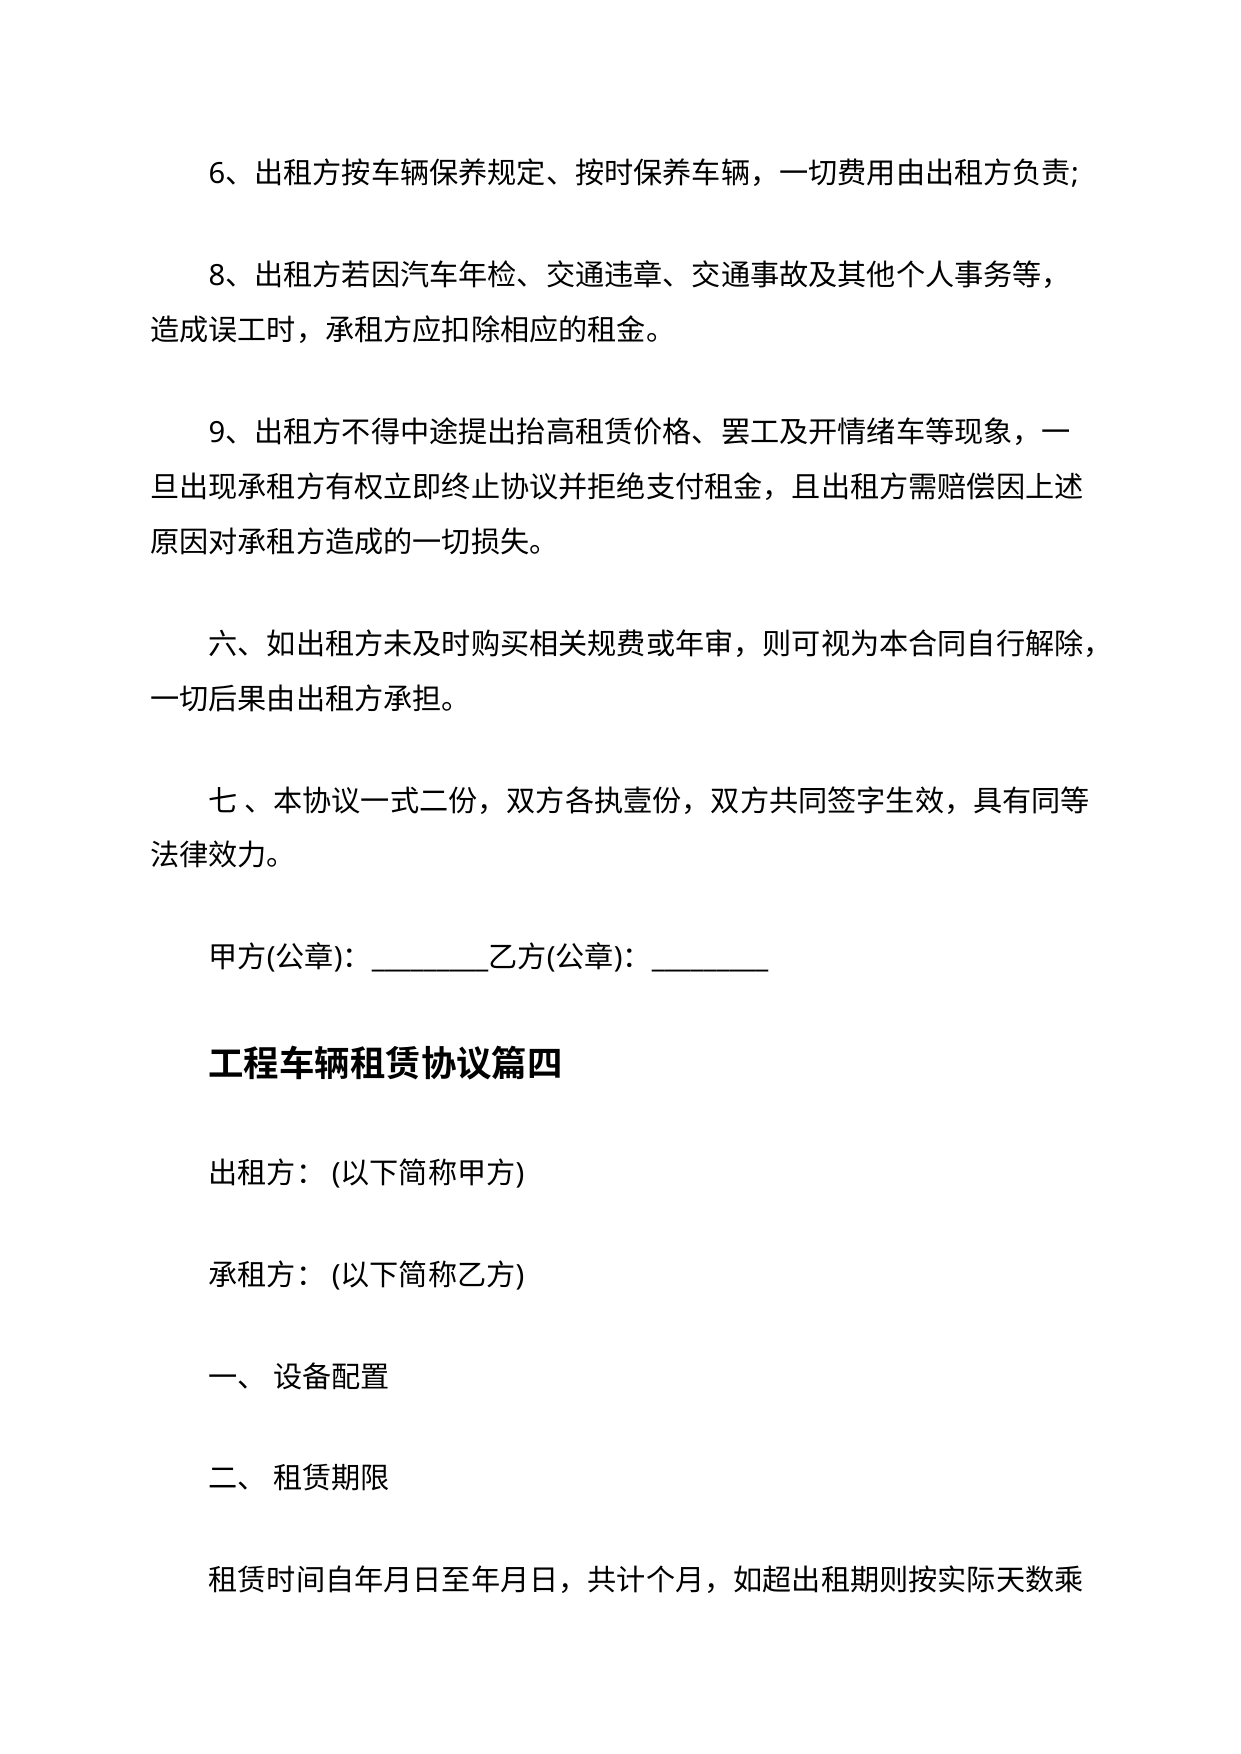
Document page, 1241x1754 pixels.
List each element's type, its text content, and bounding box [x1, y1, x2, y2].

text 8、出租方若因汽车年检、交通违章、交通事故及其他个人事务等，造成误工时，承租方应扣除相应的租金。 [150, 252, 1090, 349]
text 出租方： (以下简称甲方) [150, 1149, 1090, 1192]
text 工程车辆租赁协议篇四 [150, 1036, 1090, 1087]
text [150, 1557, 1090, 1599]
text 二、 租赁期限 [150, 1455, 1090, 1497]
text 一、 设备配置 [150, 1353, 1090, 1395]
text 9、出租方不得中途提出抬高租赁价格、罢工及开情绪车等现象，一旦出现承租方有权立即终止协议并拒绝支付租金，且出租方需赔偿因上述原因对承租方造成的一切损失。 [150, 409, 1090, 561]
text 承租方： (以下简称乙方) [150, 1251, 1090, 1293]
text 七 、本协议一式二份，双方各执壹份，双方共同签字生效，具有同等法律效力。 [150, 777, 1090, 874]
text 6、出租方按车辆保养规定、按时保养车辆，一切费用由出租方负责; [150, 150, 1090, 192]
text 六、如出租方未及时购买相关规费或年审，则可视为本合同自行解除，一切后果由出租方承担。 [150, 620, 1090, 718]
text 甲方(公章)：_________乙方(公章)：_________ [150, 934, 1090, 976]
